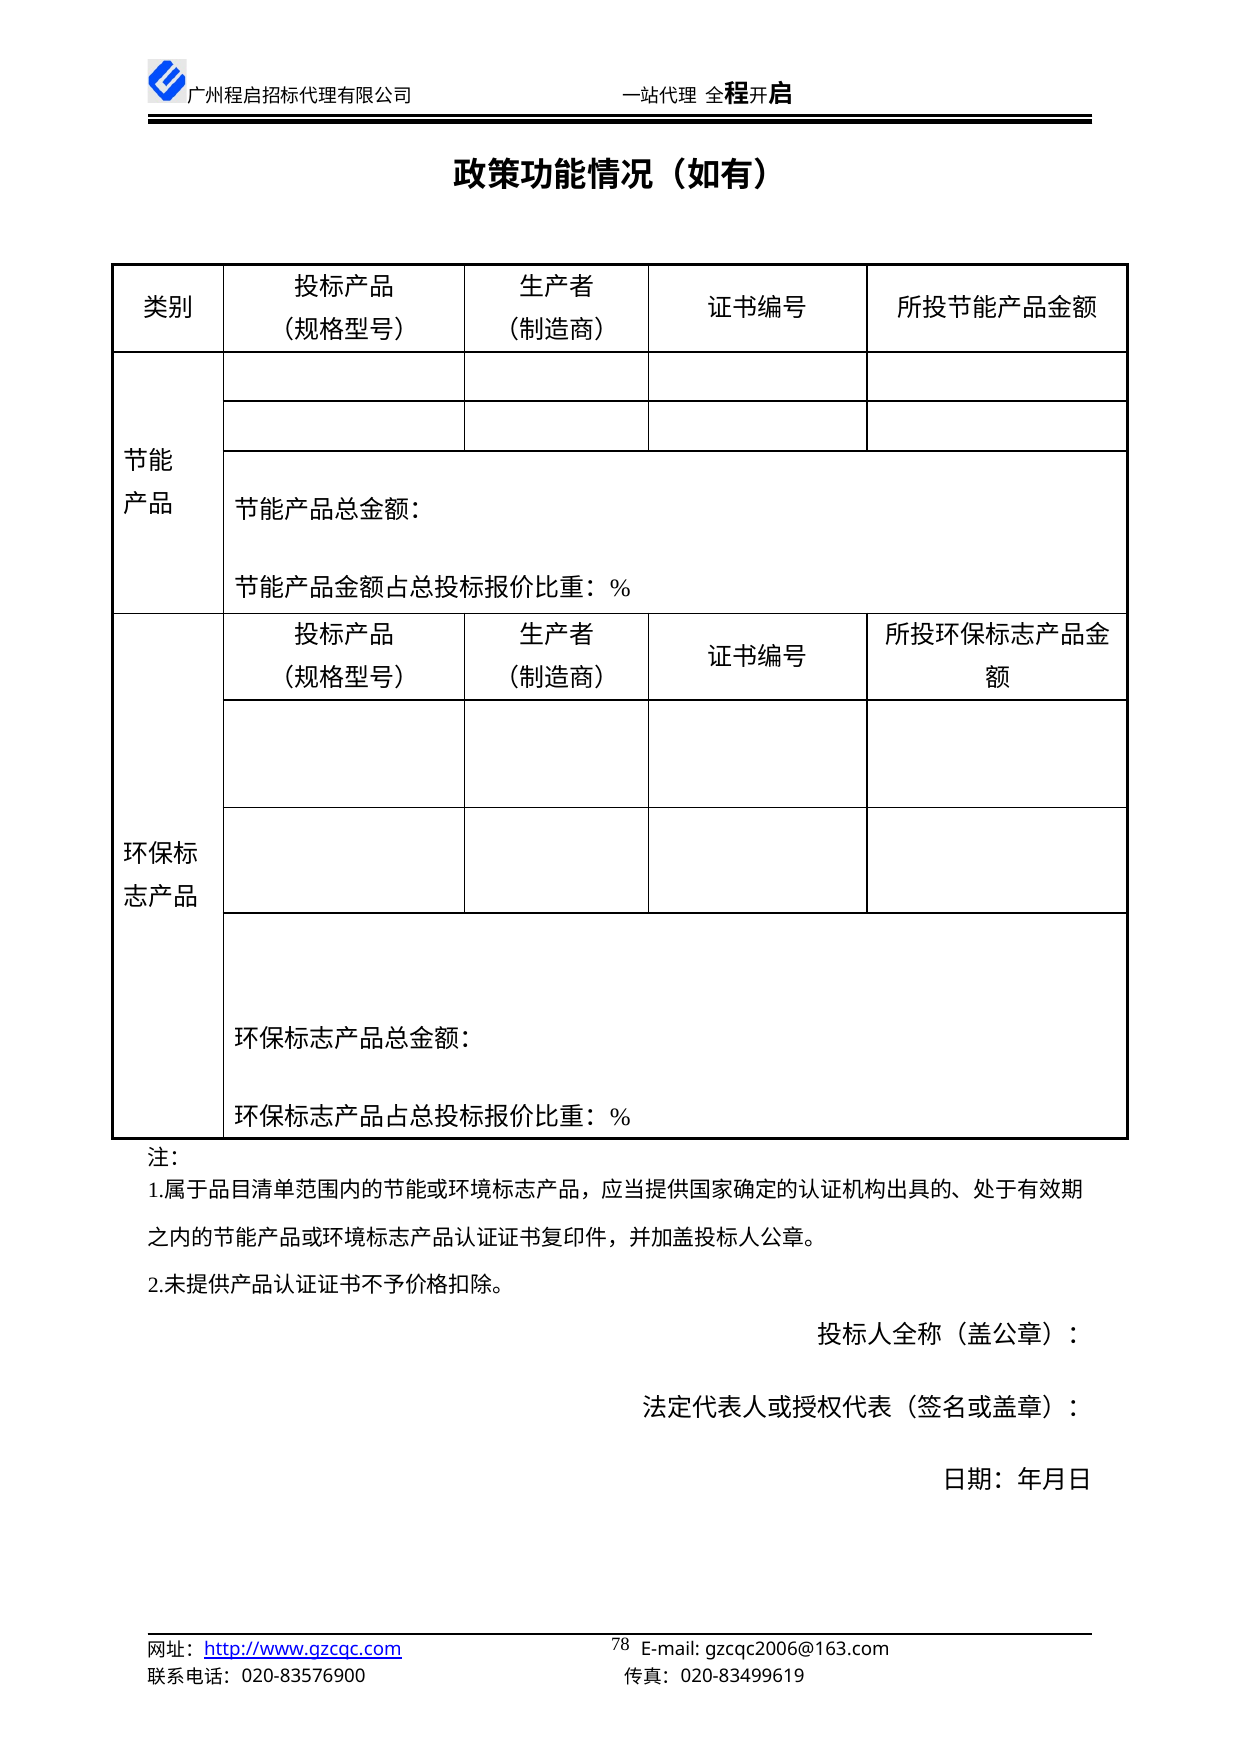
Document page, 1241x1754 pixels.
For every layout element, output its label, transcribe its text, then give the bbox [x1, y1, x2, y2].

table_cell [868, 701, 1126, 806]
table_cell [868, 808, 1126, 912]
table_cell [465, 353, 648, 400]
text 2.未提供产品认证证书不予价格扣除。 [148, 1267, 1092, 1299]
table_cell [224, 808, 464, 912]
table_header 投标产品 （规格型号） [224, 266, 464, 351]
text 法定代表人或授权代表（签名或盖章）： [148, 1387, 1092, 1423]
table_header 所投节能产品金额 [868, 266, 1126, 351]
table_cell [649, 353, 866, 400]
table_cell [868, 353, 1126, 400]
table_cell 生产者 （制造商） [465, 614, 648, 699]
picture [147, 59, 187, 103]
table_header 类别 [114, 266, 223, 351]
table_cell 环保标志产品总金额： 环保标志产品占总投标报价比重：% [224, 914, 1126, 1137]
table_cell [465, 808, 648, 912]
table_cell [224, 701, 464, 806]
text 政策功能情况（如有） [148, 148, 1092, 196]
table_cell [224, 353, 464, 400]
table_cell [649, 701, 866, 806]
text 1.属于品目清单范围内的节能或环境标志产品，应当提供国家确定的认证机构出具的、处于有效期之内的节能产品或环境标志产品认证证书复印件，并加盖投标人公章。 [148, 1172, 1092, 1251]
text 日期：年月日 [148, 1459, 1092, 1496]
table_cell 环保标志产品 [114, 614, 223, 1137]
table_cell 节能产品总金额： 节能产品金额占总投标报价比重：% [224, 452, 1126, 613]
table_cell [465, 701, 648, 806]
table_cell [868, 402, 1126, 450]
table_cell 所投环保标志产品金额 [868, 614, 1126, 699]
table_header 生产者 （制造商） [465, 266, 648, 351]
table_cell [649, 808, 866, 912]
text 投标人全称（盖公章）： [148, 1314, 1092, 1351]
text 注： [148, 1140, 1092, 1172]
table_header 证书编号 [649, 266, 866, 351]
table_cell 证书编号 [649, 614, 866, 699]
table_cell 节能 产品 [114, 353, 223, 613]
table_cell [465, 402, 648, 450]
table_cell 投标产品 （规格型号） [224, 614, 464, 699]
table_cell [224, 402, 464, 450]
table_cell [649, 402, 866, 450]
